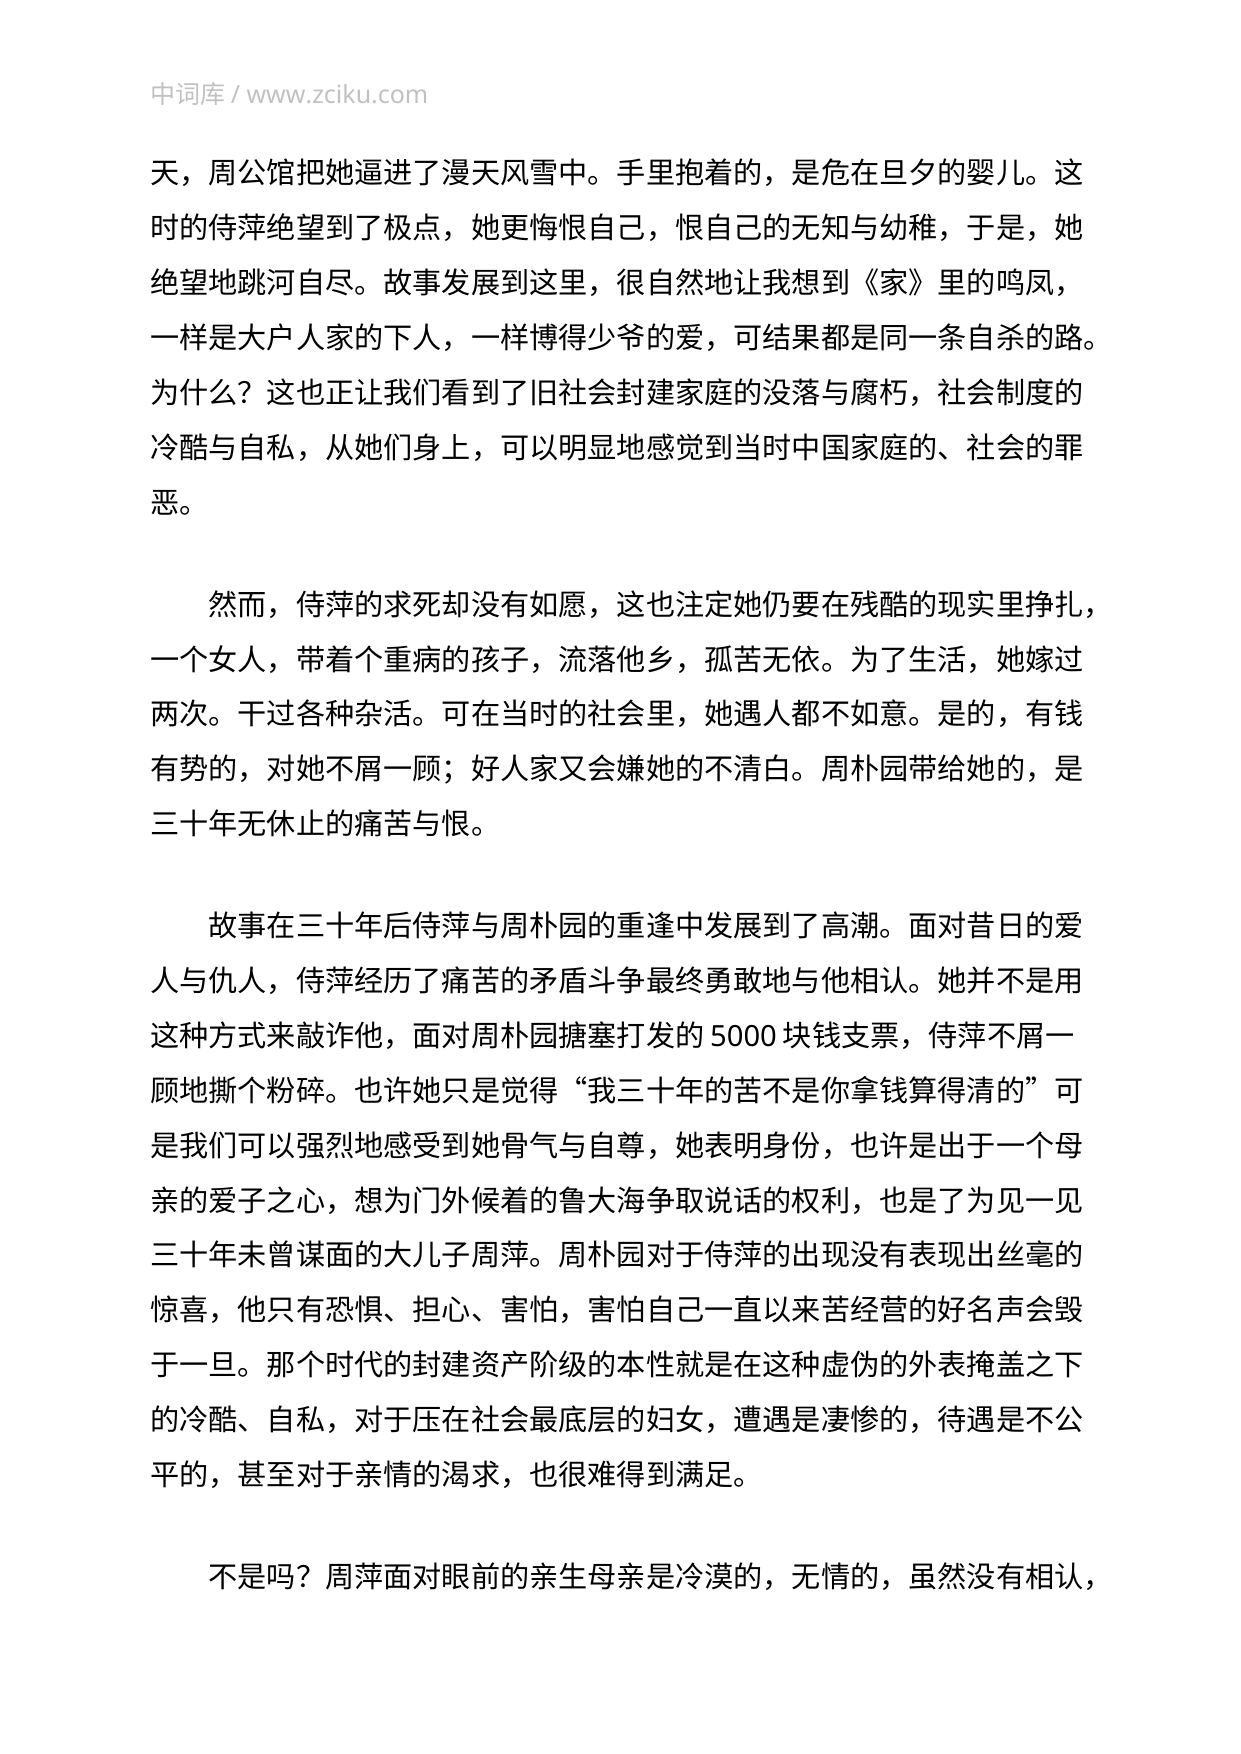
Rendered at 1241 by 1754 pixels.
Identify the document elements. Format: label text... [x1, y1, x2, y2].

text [150, 1553, 1090, 1596]
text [150, 150, 1090, 522]
text 然而，侍萍的求死却没有如愿，这也注定她仍要在残酷的现实里挣扎，一个女人，带着个重病的孩子，流落他乡，孤苦无依。为了生活，她嫁过两次。干过各种杂活。可在当时的社会里，她遇人都不如意。是的，有钱有势的，对她不屑一顾；好人家又会嫌她的不清白。周朴园带给她的，是三十年无休止的痛苦与恨。 [150, 581, 1090, 843]
text 故事在三十年后侍萍与周朴园的重逢中发展到了高潮。面对昔日的爱人与仇人，侍萍经历了痛苦的矛盾斗争最终勇敢地与他相认。她并不是用这种方式来敲诈他，面对周朴园搪塞打发的5000块钱支票，侍萍不屑一顾地撕个粉碎。也许她只是觉得“我三十年的苦不是你拿钱算得清的”可是我们可以强烈地感受到她骨气与自尊，她表明身份，也许是出于一个母亲的爱子之心，想为门外候着的鲁大海争取说话的权利，也是了为见一见三十年未曾谋面的大儿子周萍。周朴园对于侍萍的出现没有表现出丝毫的惊喜，他只有恐惧、担心、害怕，害怕自己一直以来苦经营的好名声会毁于一旦。那个时代的封建资产阶级的本性就是在这种虚伪的外表掩盖之下的冷酷、自私，对于压在社会最底层的妇女，遭遇是凄惨的，待遇是不公平的，甚至对于亲情的渴求，也很难得到满足。 [150, 902, 1090, 1494]
